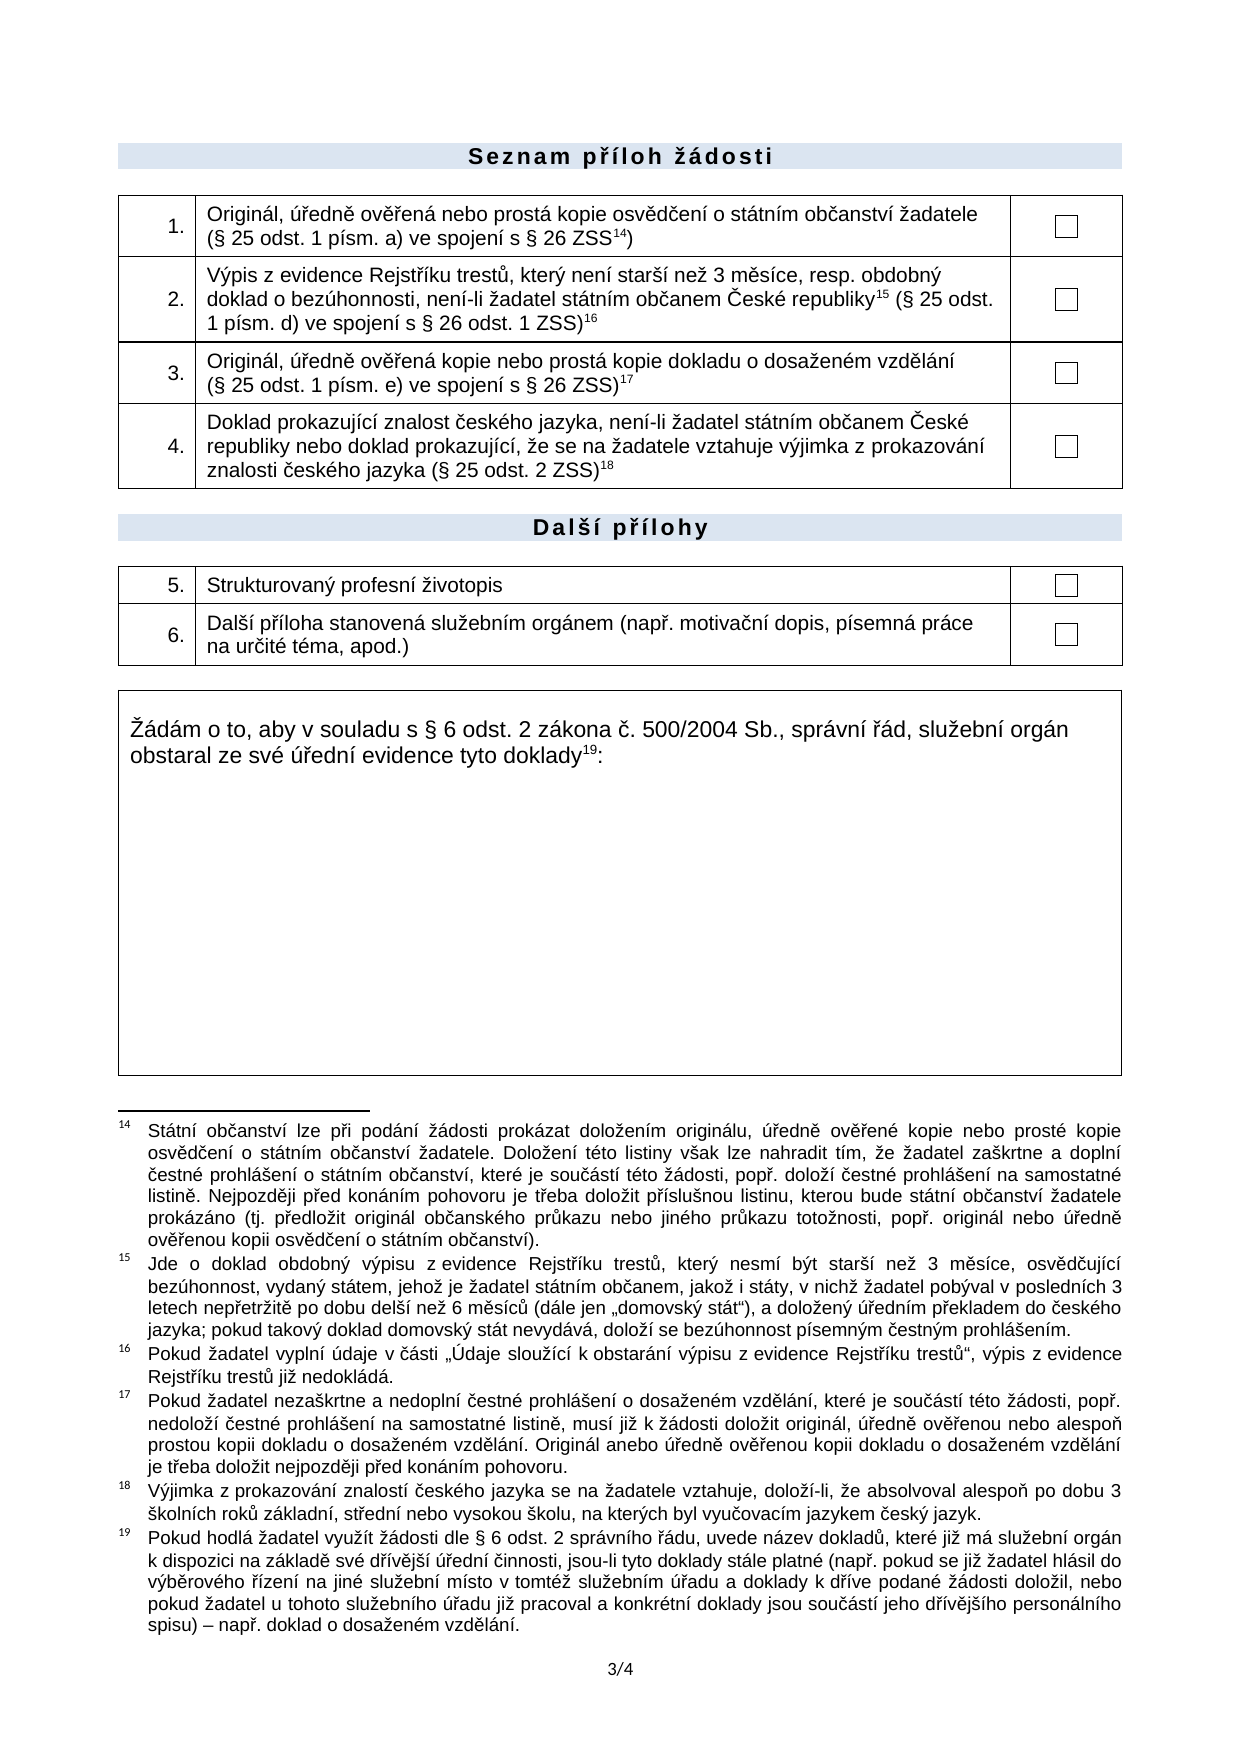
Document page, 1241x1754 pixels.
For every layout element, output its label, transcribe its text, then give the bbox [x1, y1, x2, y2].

text Další přílohy [118, 514, 1122, 541]
table_cell Další příloha stanovená služebním orgánem (např. motivační dopis, písemná práce na určité téma, apod.) [196, 604, 1010, 664]
table_cell [1011, 257, 1122, 341]
text Seznam příloh žádosti [118, 143, 1122, 169]
table_header [119, 567, 195, 603]
table_cell Doklad prokazující znalost českého jazyka, není-li žadatel státním občanem České republiky nebo doklad prokazující, že se na žadatele vztahuje výjimka z prokazování znalosti českého jazyka (§ 25 odst. 2 ZSS) [196, 404, 1010, 488]
table_cell [1011, 404, 1122, 488]
table_cell [119, 343, 195, 403]
table_cell [119, 604, 195, 664]
table_header Strukturovaný profesní životopis [196, 567, 1010, 603]
table_header Žádám o to, aby v souladu s § 6 odst. 2 zákona č. 500/2004 Sb., správní řád, služební orgán obstaral ze své úřední evidence tyto doklady: [119, 691, 1121, 1075]
table_cell [119, 257, 195, 341]
table_header Originál, úředně ověřená nebo prostá kopie osvědčení o státním občanství žadatele (§ 25 odst. 1 písm. a) ve spojení s § 26 ZSS) [196, 196, 1010, 256]
table_cell Originál, úředně ověřená kopie nebo prostá kopie dokladu o dosaženém vzdělání (§ 25 odst. 1 písm. e) ve spojení s § 26 ZSS) [196, 343, 1010, 403]
table_header [1011, 567, 1122, 603]
table_cell [119, 404, 195, 488]
table_header [1011, 196, 1122, 256]
table_cell [1011, 604, 1122, 664]
table_cell [1011, 343, 1122, 403]
table_cell Výpis z evidence Rejstříku trestů, který není starší než 3 měsíce, resp. obdobný doklad o bezúhonnosti, není-li žadatel státním občanem České republiky (§ 25 odst. 1 písm. d) ve spojení s § 26 odst. 1 ZSS) [196, 257, 1010, 341]
table_header [119, 196, 195, 256]
